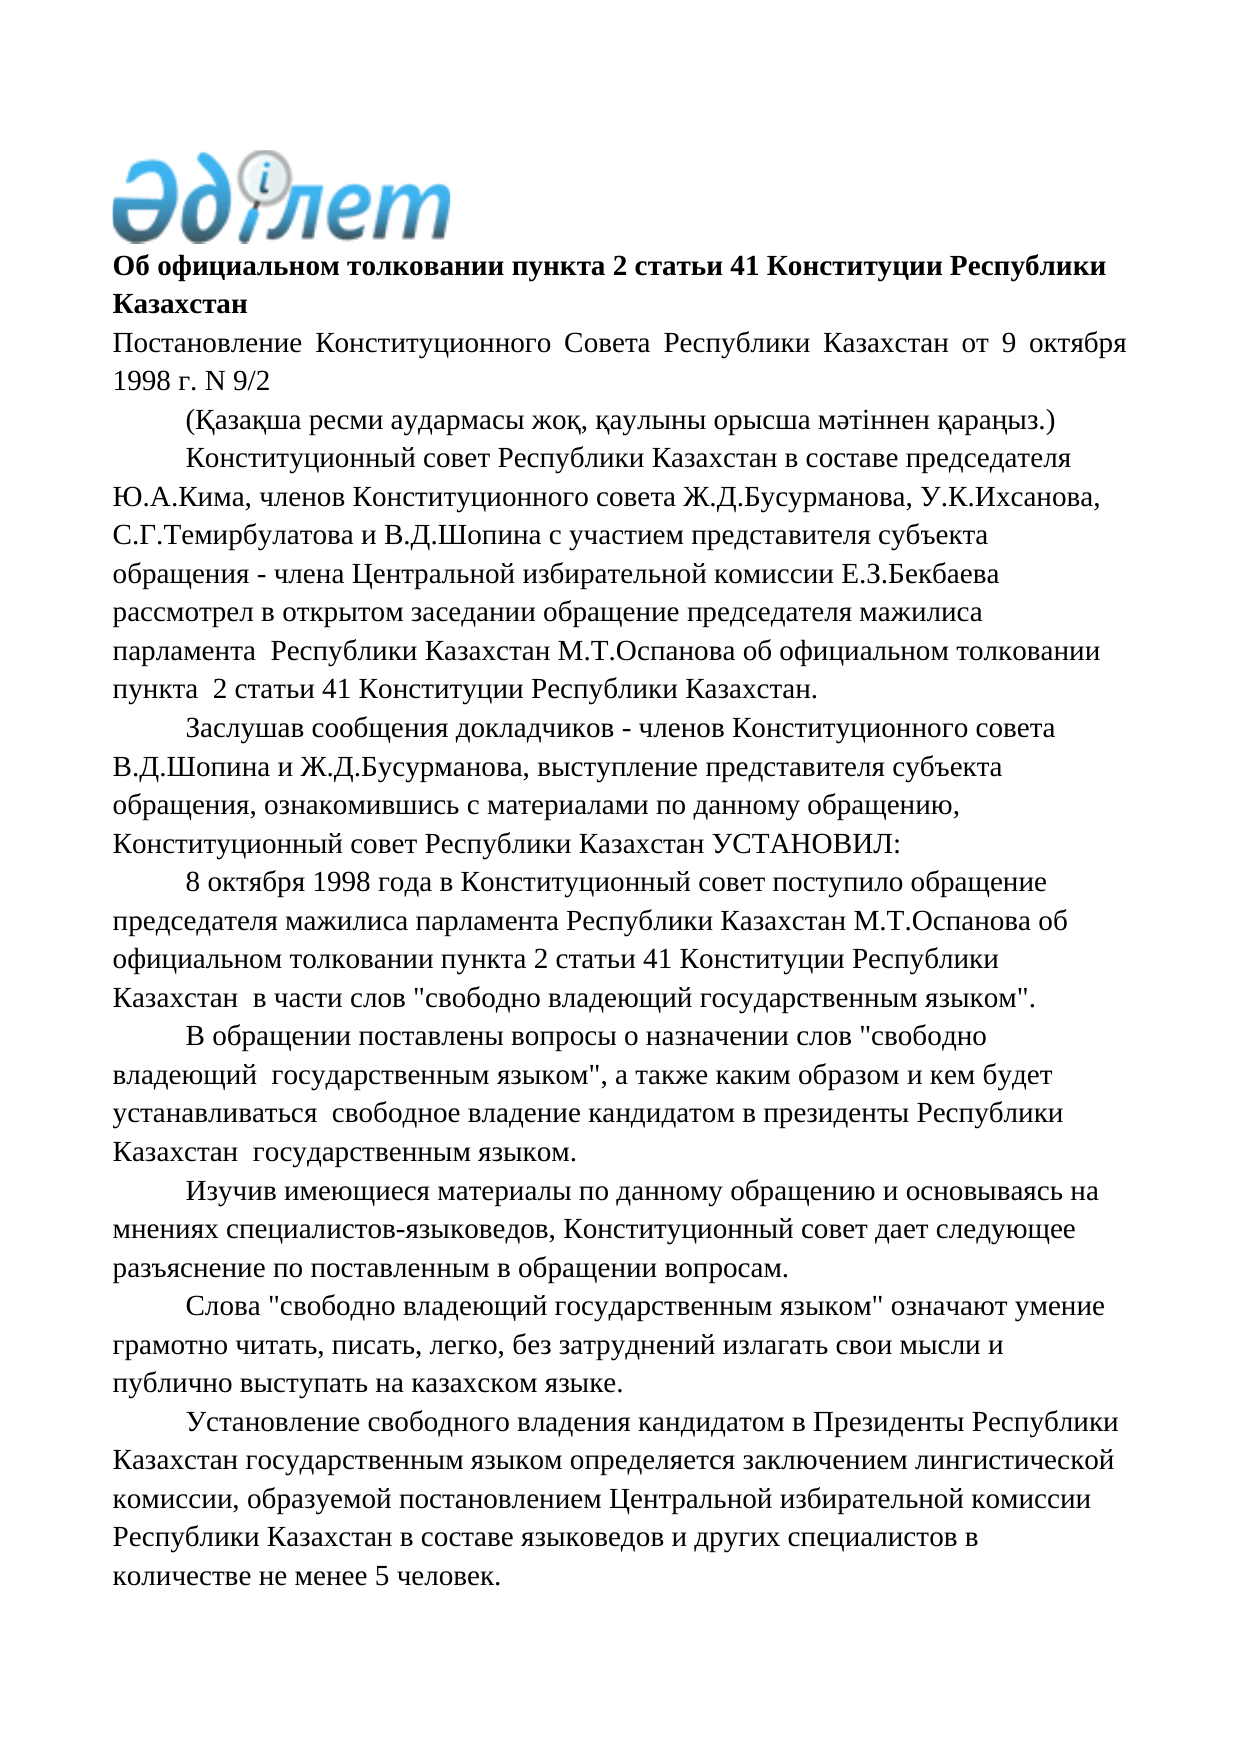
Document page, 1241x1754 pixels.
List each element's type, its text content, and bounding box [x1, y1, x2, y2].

text Постановление Конституционного Совета Республики Казахстан от 9 октября 1998 г. N 9/2 [112, 325, 1128, 397]
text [112, 402, 1128, 1592]
picture [112, 150, 451, 244]
text Об официальном толковании пункта 2 статьи 41 Конституции Республики Казахстан [112, 248, 1128, 320]
